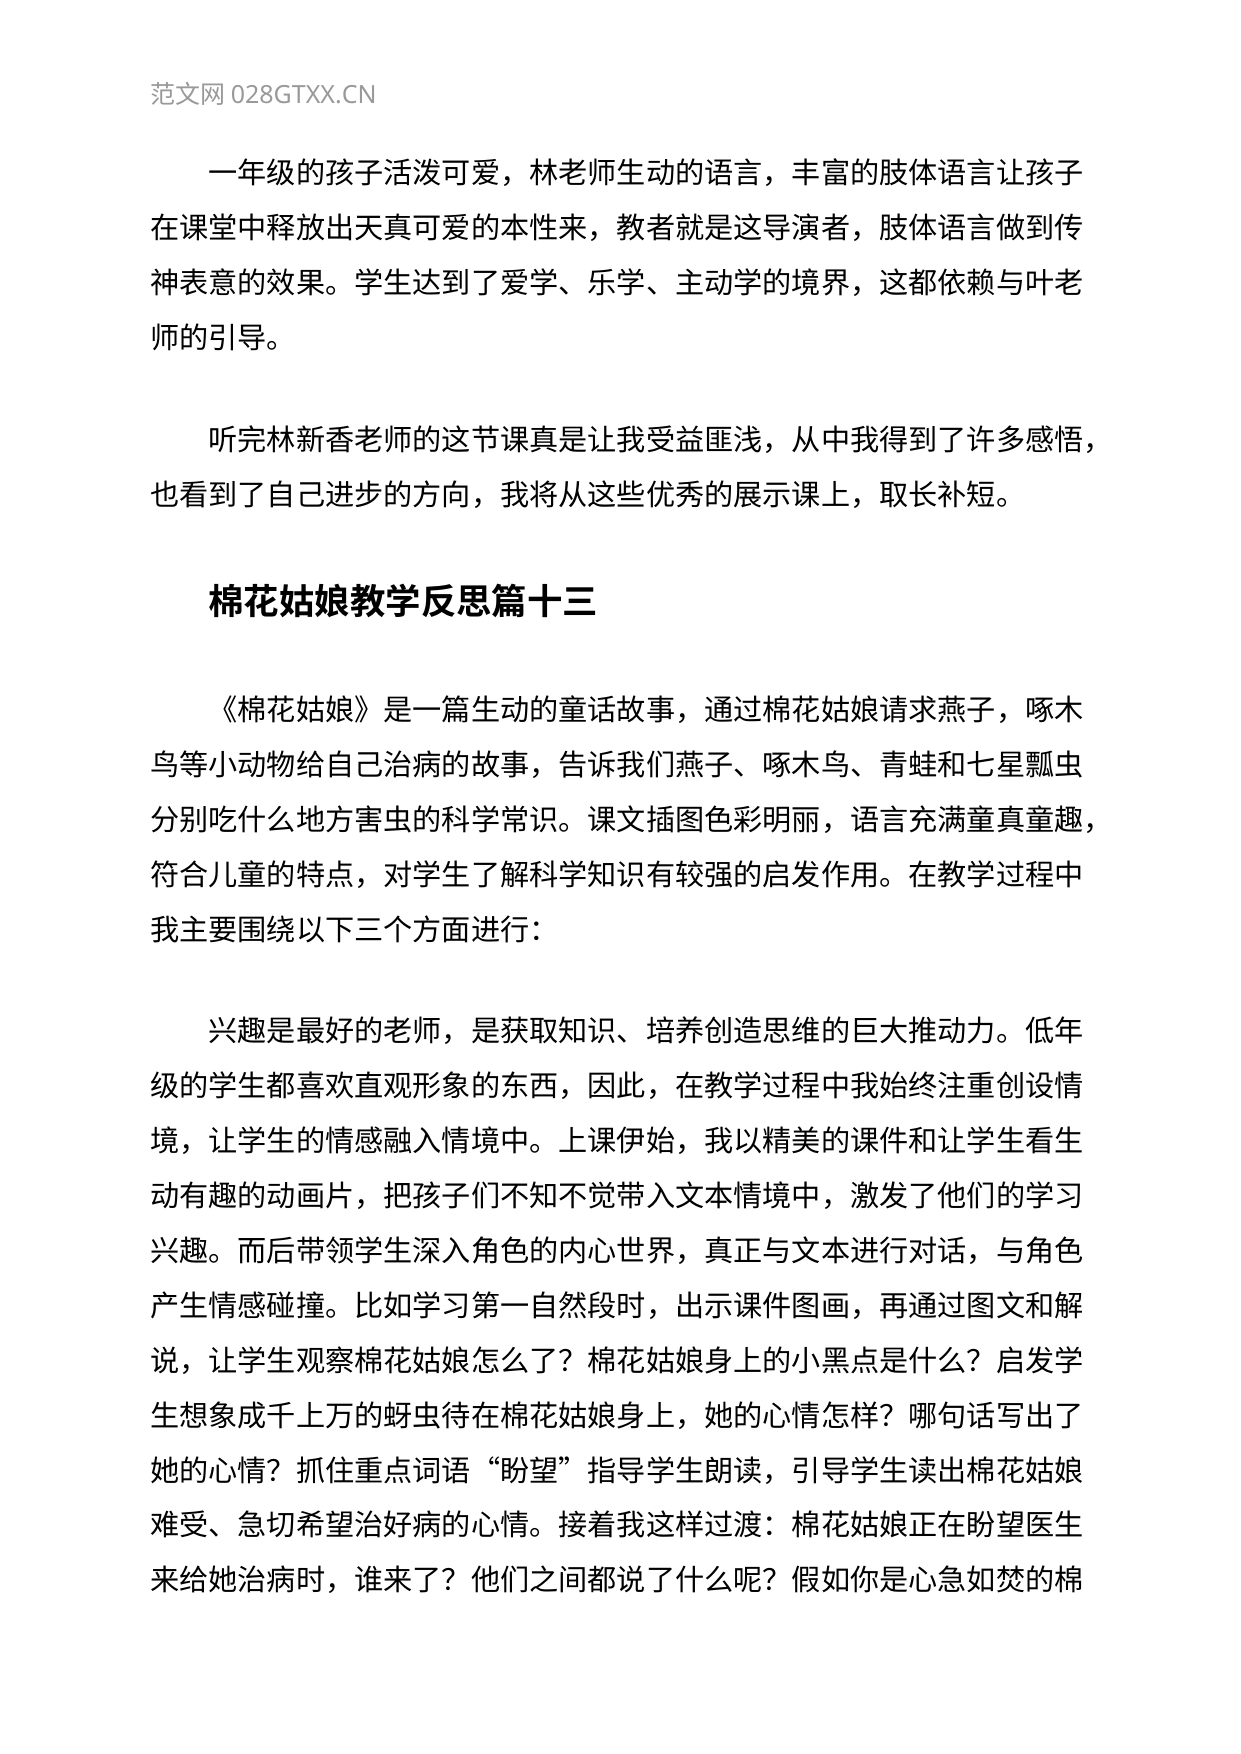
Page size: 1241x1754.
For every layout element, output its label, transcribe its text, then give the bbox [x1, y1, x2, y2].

text 一年级的孩子活泼可爱，林老师生动的语言，丰富的肢体语言让孩子在课堂中释放出天真可爱的本性来，教者就是这导演者，肢体语言做到传神表意的效果。学生达到了爱学、乐学、主动学的境界，这都依赖与叶老师的引导。 [150, 150, 1090, 357]
text 听完林新香老师的这节课真是让我受益匪浅，从中我得到了许多感悟，也看到了自己进步的方向，我将从这些优秀的展示课上，取长补短。 [150, 416, 1090, 514]
text 棉花姑娘教学反思篇十三 [150, 573, 1090, 624]
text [150, 1008, 1090, 1599]
text 《棉花姑娘》是一篇生动的童话故事，通过棉花姑娘请求燕子，啄木鸟等小动物给自己治病的故事，告诉我们燕子、啄木鸟、青蛙和七星瓢虫分别吃什么地方害虫的科学常识。课文插图色彩明丽，语言充满童真童趣，符合儿童的特点，对学生了解科学知识有较强的启发作用。在教学过程中我主要围绕以下三个方面进行： [150, 687, 1090, 948]
